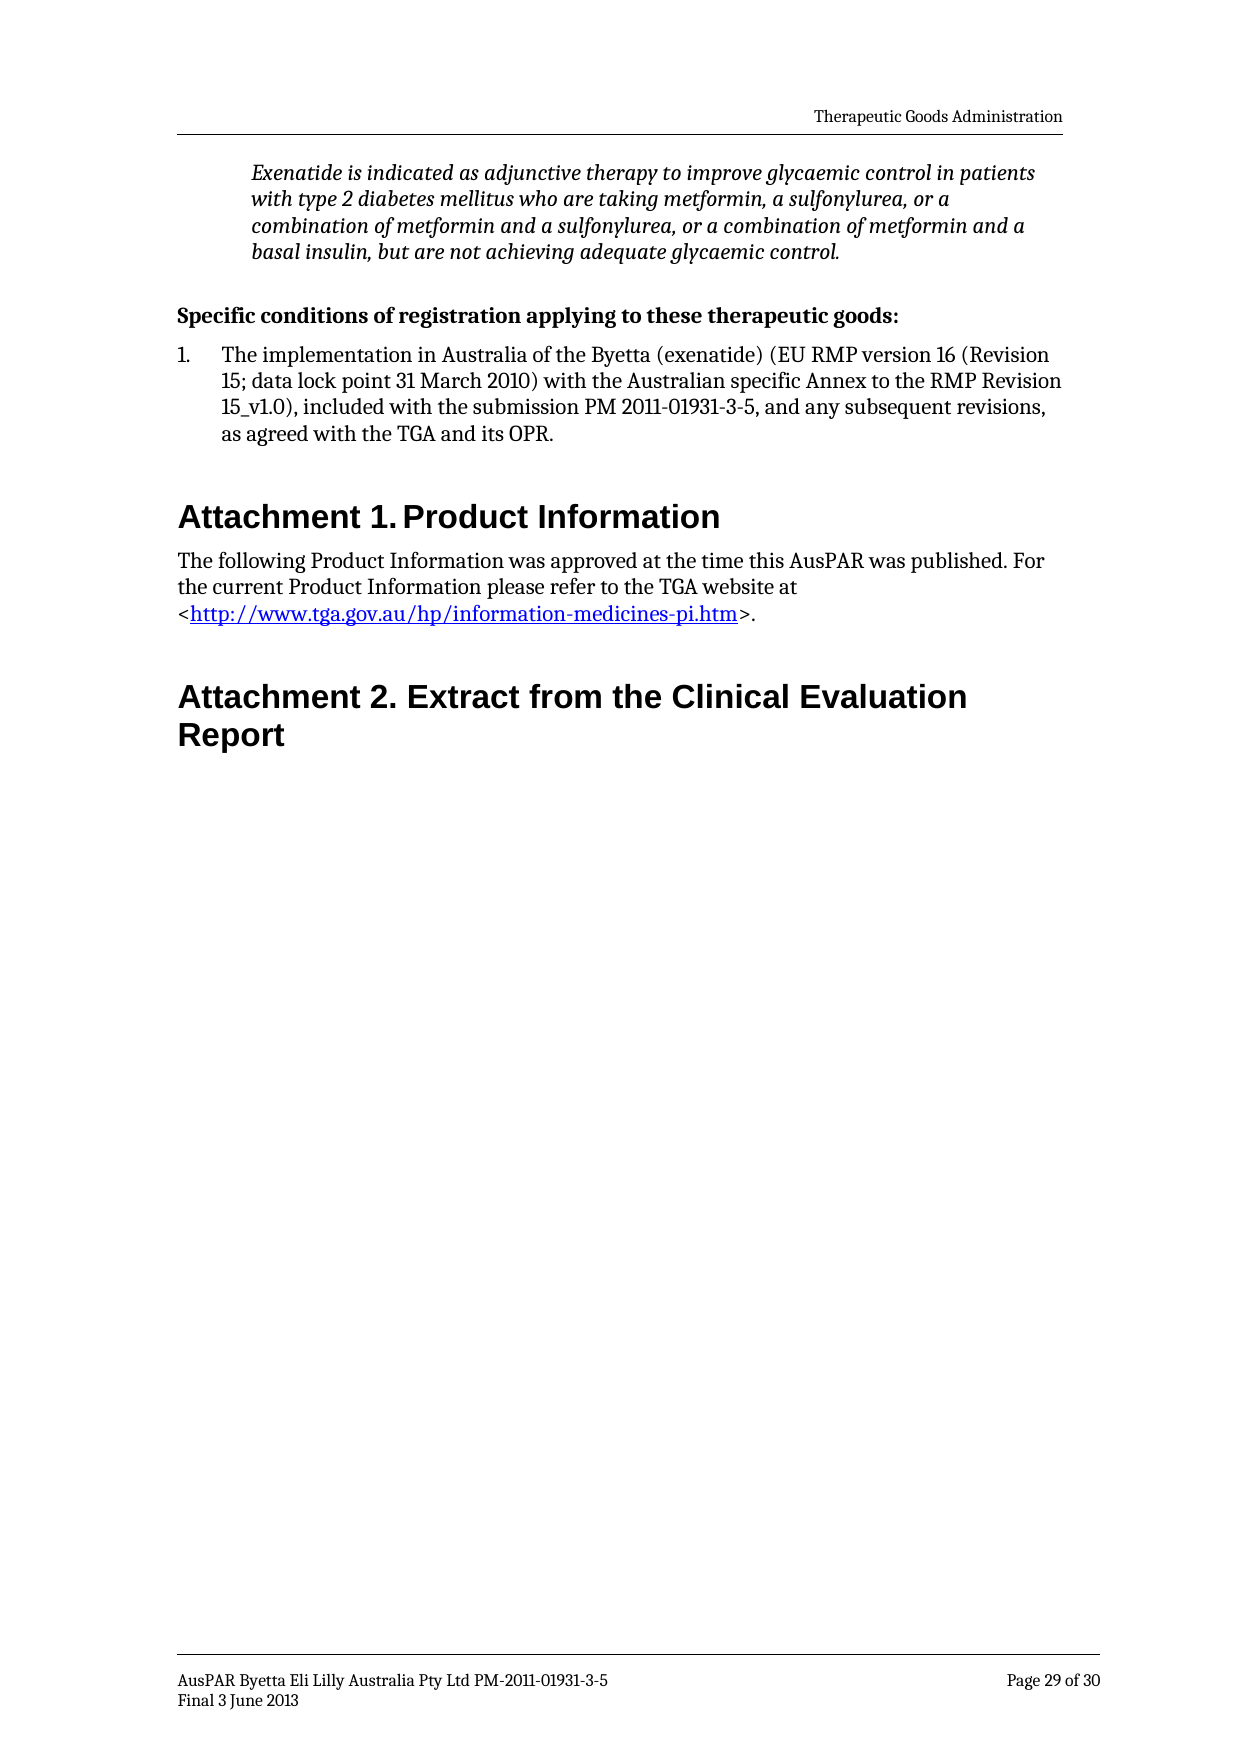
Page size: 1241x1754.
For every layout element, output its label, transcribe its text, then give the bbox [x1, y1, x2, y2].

subtitle Specific conditions of registration applying to these therapeutic goods: [177, 303, 1063, 329]
text The following Product Information was approved at the time this AusPAR was published. For the current Product Information please refer to the TGA website at <http://www.tga.gov.au/hp/information-medicines-pi.htm>. [177, 548, 1063, 627]
subtitle Attachment 2. Extract from the Clinical Evaluation Report [177, 677, 1063, 754]
text Exenatide is indicated as adjunctive therapy to improve glycaemic control in patients with type 2 diabetes mellitus who are taking metformin, a sulfonylurea, or a combination of metformin and a sulfonylurea, or a combination of metformin and a basal insulin, but are not achieving adequate glycaemic control. [251, 160, 1063, 265]
subtitle Attachment 1. Product Information [177, 497, 1063, 535]
list The implementation in Australia of the Byetta (exenatide) (EU RMP version 16 (Revision 15; data lock point 31 March 2010) with the Australian specific Annex to the RMP Revision 15_v1.0), included with the submission PM 2011-01931-3-5, and any subsequent revisions, as agreed with the TGA and its OPR. [177, 341, 1063, 447]
